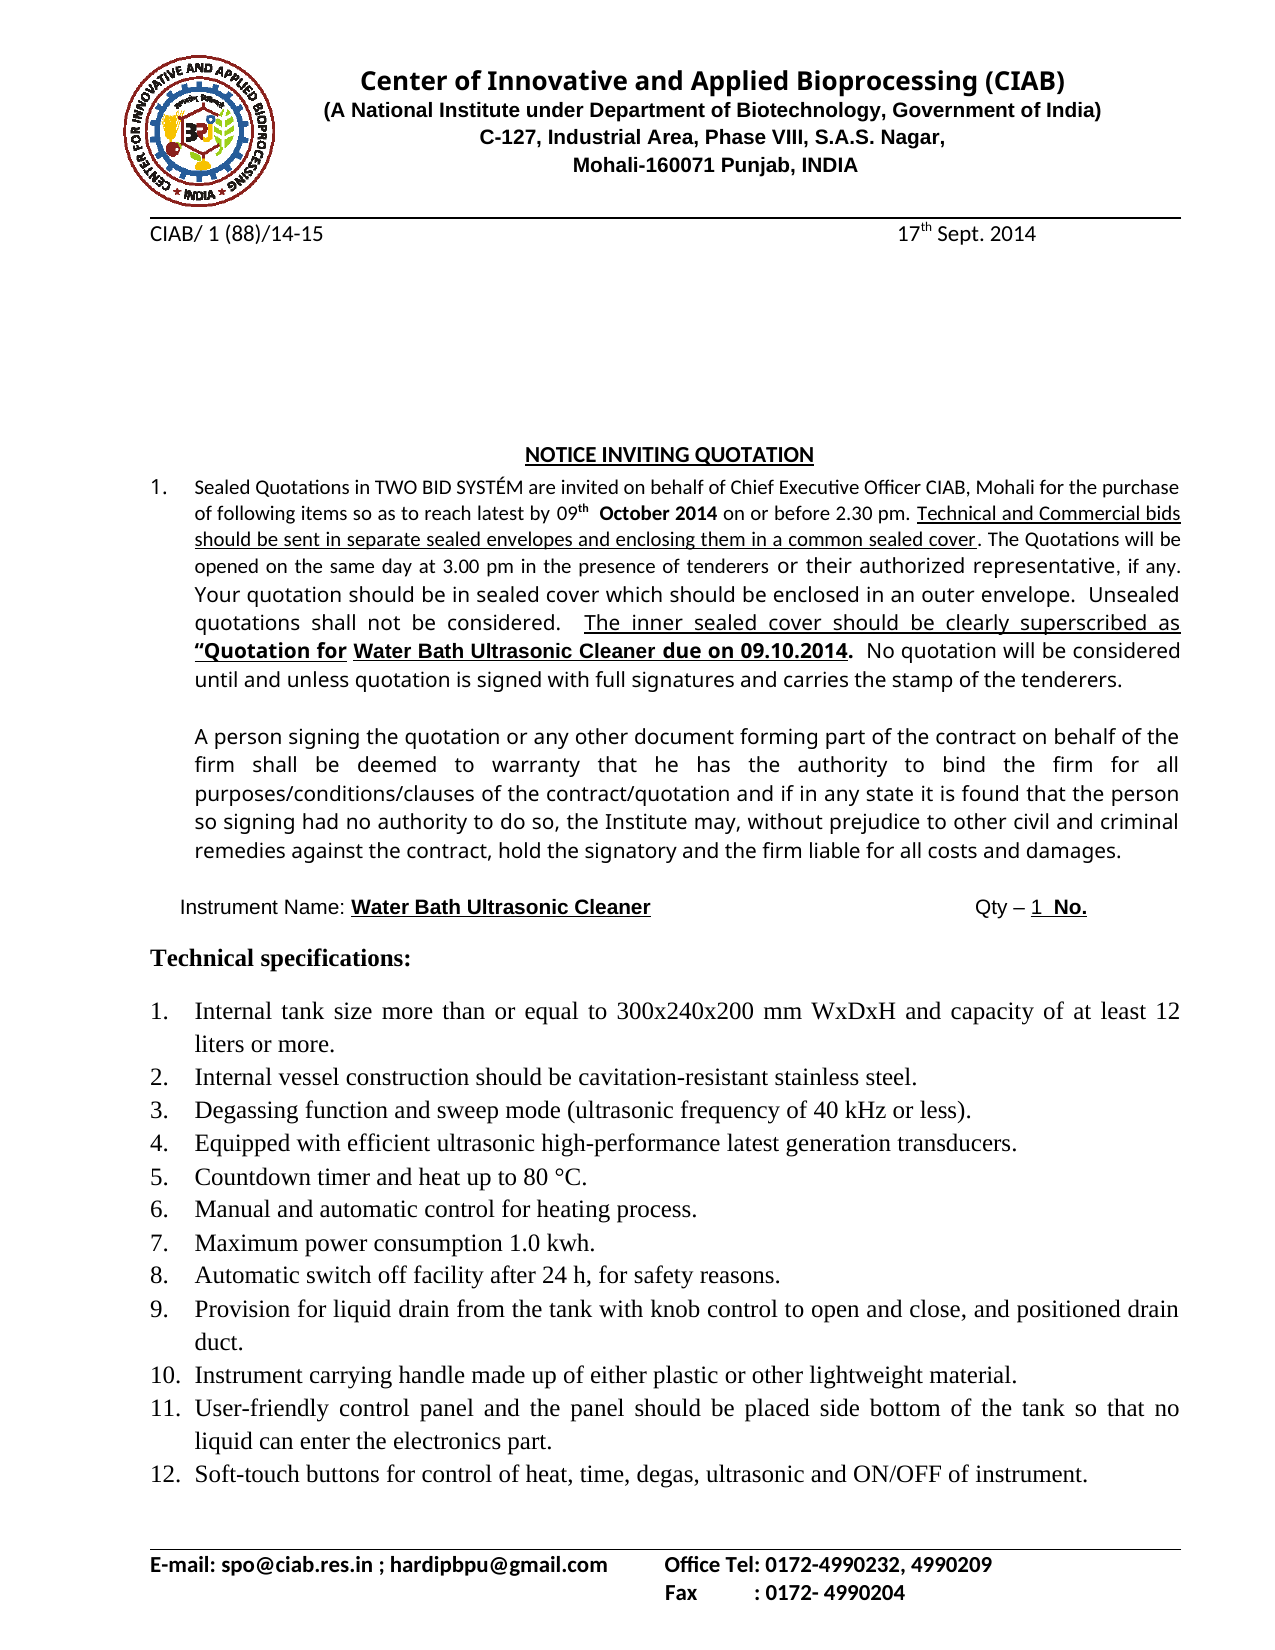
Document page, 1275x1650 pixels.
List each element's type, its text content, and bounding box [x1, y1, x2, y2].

text CIAB/ 1 (88)/14-15 17th Sept. 2014 [150, 219, 1181, 247]
list Manual and automatic control for heating process. [150, 1194, 1181, 1223]
text Technical specifications: [150, 943, 1181, 971]
list Internal tank size more than or equal to 300x240x200 mm WxDxH and capacity of at least 12 liters or more. [150, 996, 1181, 1058]
list User-friendly control panel and the panel should be placed side bottom of the tank so that no liquid can enter the electronics part. [150, 1393, 1181, 1454]
text Instrument Name: Water Bath Ultrasonic Cleaner Qty – 1 No. [150, 895, 1181, 919]
list Soft-touch buttons for control of heat, time, degas, ultrasonic and ON/OFF of instrument. [150, 1459, 1181, 1487]
list Equipped with efficient ultrasonic high-performance latest generation transducers. [150, 1128, 1181, 1157]
list Instrument carrying handle made up of either plastic or other lightweight material. [150, 1360, 1181, 1388]
list Provision for liquid drain from the tank with knob control to open and close, and positioned drain duct. [150, 1294, 1181, 1355]
text NOTICE INVITING QUOTATION [450, 440, 1181, 468]
list Automatic switch off facility after 24 h, for safety reasons. [150, 1261, 1181, 1289]
picture [121, 54, 276, 207]
list Sealed Quotations in TWO BID SYSTÉM are invited on behalf of Chief Executive Officer CIAB, Mohali for the purchase of following items so as to reach latest by 09th October 2014 on or before 2.30 pm. Technical and Commercial bids should be sent in separate sealed envelopes and enclosing them in a common sealed cover. The Quotations will be opened on the same day at 3.00 pm in the presence of tenderers or their authorized representative, if any. Your quotation should be in sealed cover which should be enclosed in an outer envelope. Unsealed quotations shall not be considered. The inner sealed cover should be clearly superscribed as “Quotation for Water Bath Ultrasonic Cleaner due on 09.10.2014. No quotation will be considered until and unless quotation is signed with full signatures and carries the stamp of the tenderers. [150, 472, 1181, 693]
list Internal vessel construction should be cavitation-resistant stainless steel. [150, 1062, 1181, 1091]
list Maximum power consumption 1.0 kwh. [150, 1228, 1181, 1256]
list Countdown timer and heat up to 80 °C. [150, 1162, 1181, 1190]
text A person signing the quotation or any other document forming part of the contract on behalf of the firm shall be deemed to warranty that he has the authority to bind the firm for all purposes/conditions/clauses of the contract/quotation and if in any state it is found that the person so signing had no authority to do so, the Institute may, without prejudice to other civil and criminal remedies against the contract, hold the signatory and the firm liable for all costs and damages. [150, 722, 1181, 864]
list Degassing function and sweep mode (ultrasonic frequency of 40 kHz or less). [150, 1096, 1181, 1124]
